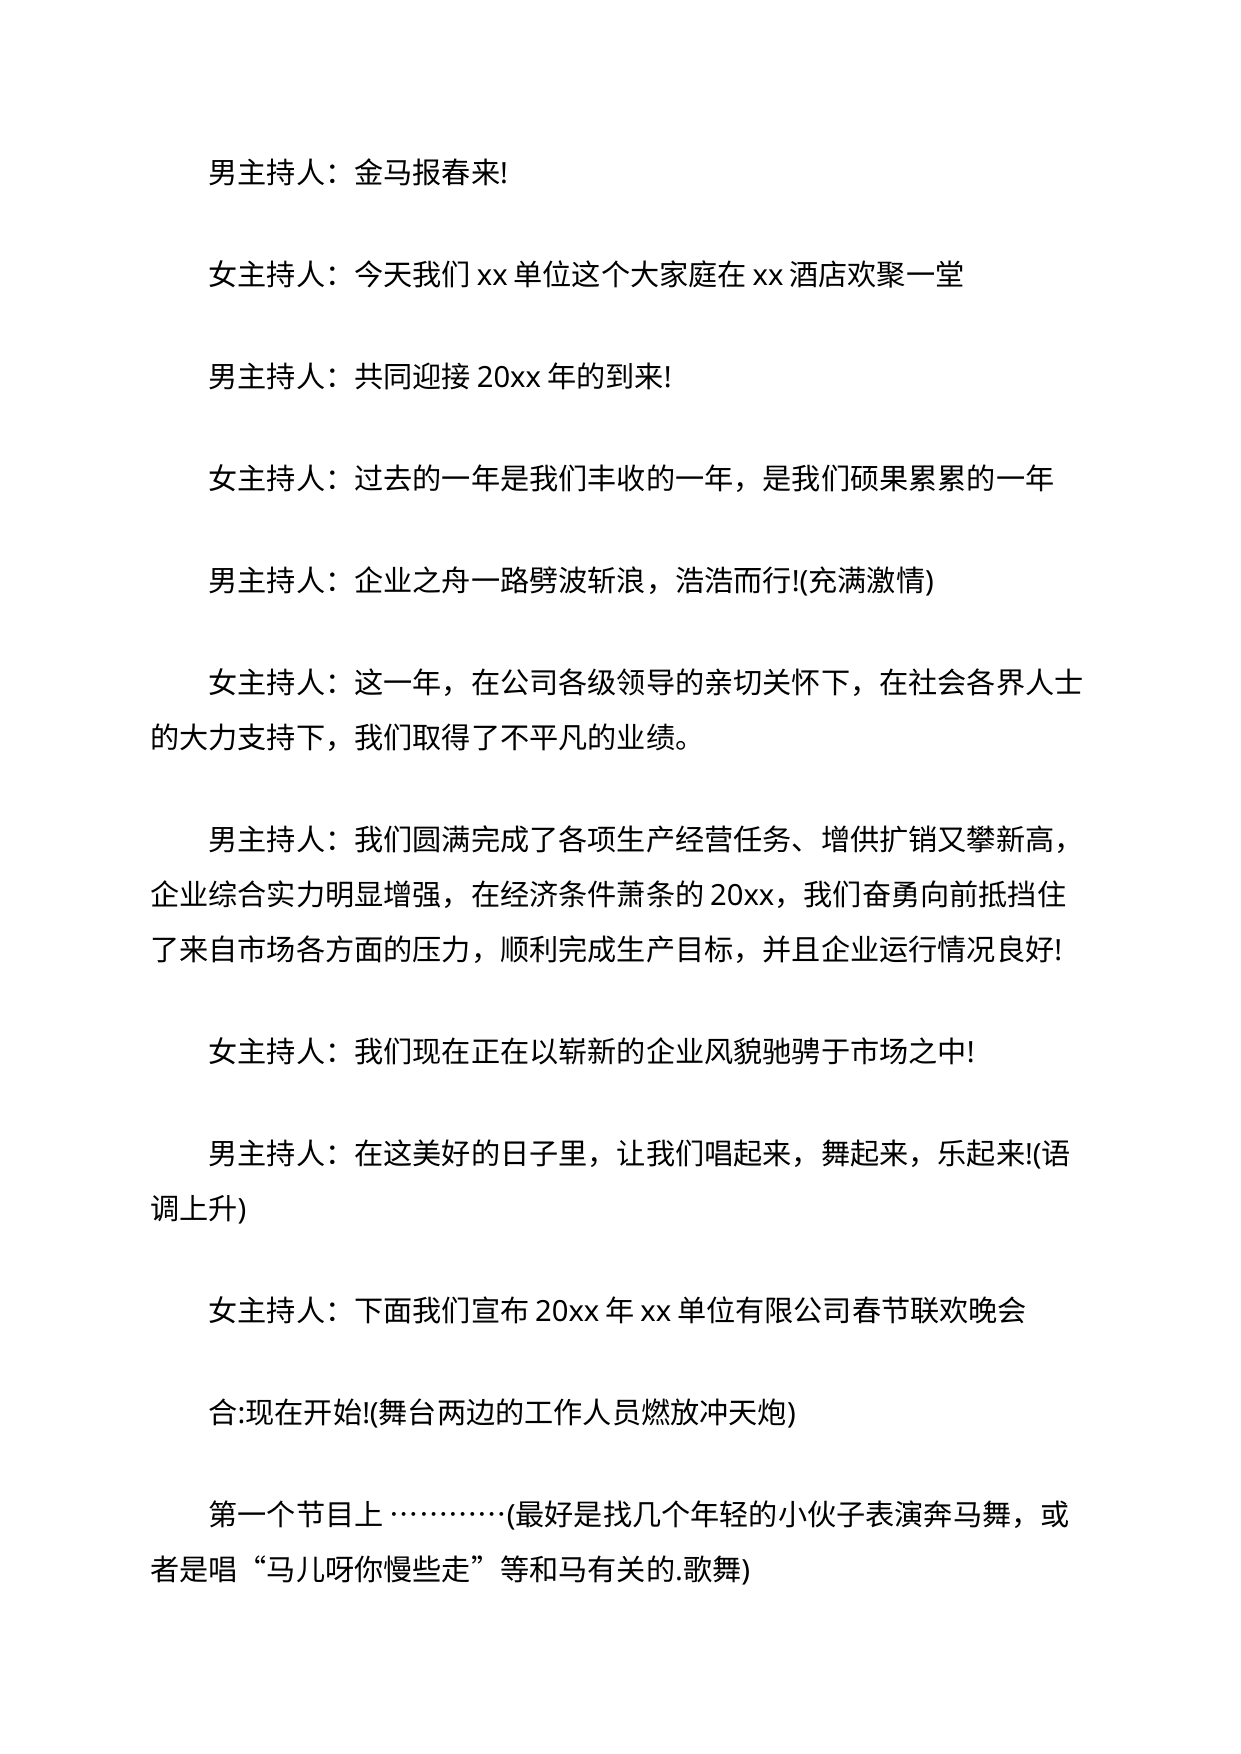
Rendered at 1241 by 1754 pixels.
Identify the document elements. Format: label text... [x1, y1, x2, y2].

text 男主持人：共同迎接20xx年的到来! [150, 354, 1090, 396]
text 女主持人：我们现在正在以崭新的企业风貌驰骋于市场之中! [150, 1028, 1090, 1071]
text 男主持人：我们圆满完成了各项生产经营任务、增供扩销又攀新高，企业综合实力明显增强，在经济条件萧条的20xx，我们奋勇向前抵挡住了来自市场各方面的压力，顺利完成生产目标，并且企业运行情况良好! [150, 816, 1090, 969]
text 男主持人：企业之舟一路劈波斩浪，浩浩而行!(充满激情) [150, 558, 1090, 600]
text 女主持人：过去的一年是我们丰收的一年，是我们硕果累累的一年 [150, 456, 1090, 498]
text 男主持人：在这美好的日子里，让我们唱起来，舞起来，乐起来!(语调上升) [150, 1130, 1090, 1228]
text 第一个节目上 …………(最好是找几个年轻的小伙子表演奔马舞，或者是唱“马儿呀你慢些走”等和马有关的.歌舞) [150, 1491, 1090, 1588]
text 女主持人：这一年，在公司各级领导的亲切关怀下，在社会各界人士的大力支持下，我们取得了不平凡的业绩。 [150, 660, 1090, 757]
text 女主持人：今天我们xx单位这个大家庭在xx酒店欢聚一堂 [150, 252, 1090, 294]
text 男主持人：金马报春来! [150, 150, 1090, 192]
text 女主持人：下面我们宣布20xx年xx单位有限公司春节联欢晚会 [150, 1287, 1090, 1329]
text 合:现在开始!(舞台两边的工作人员燃放冲天炮) [150, 1389, 1090, 1432]
